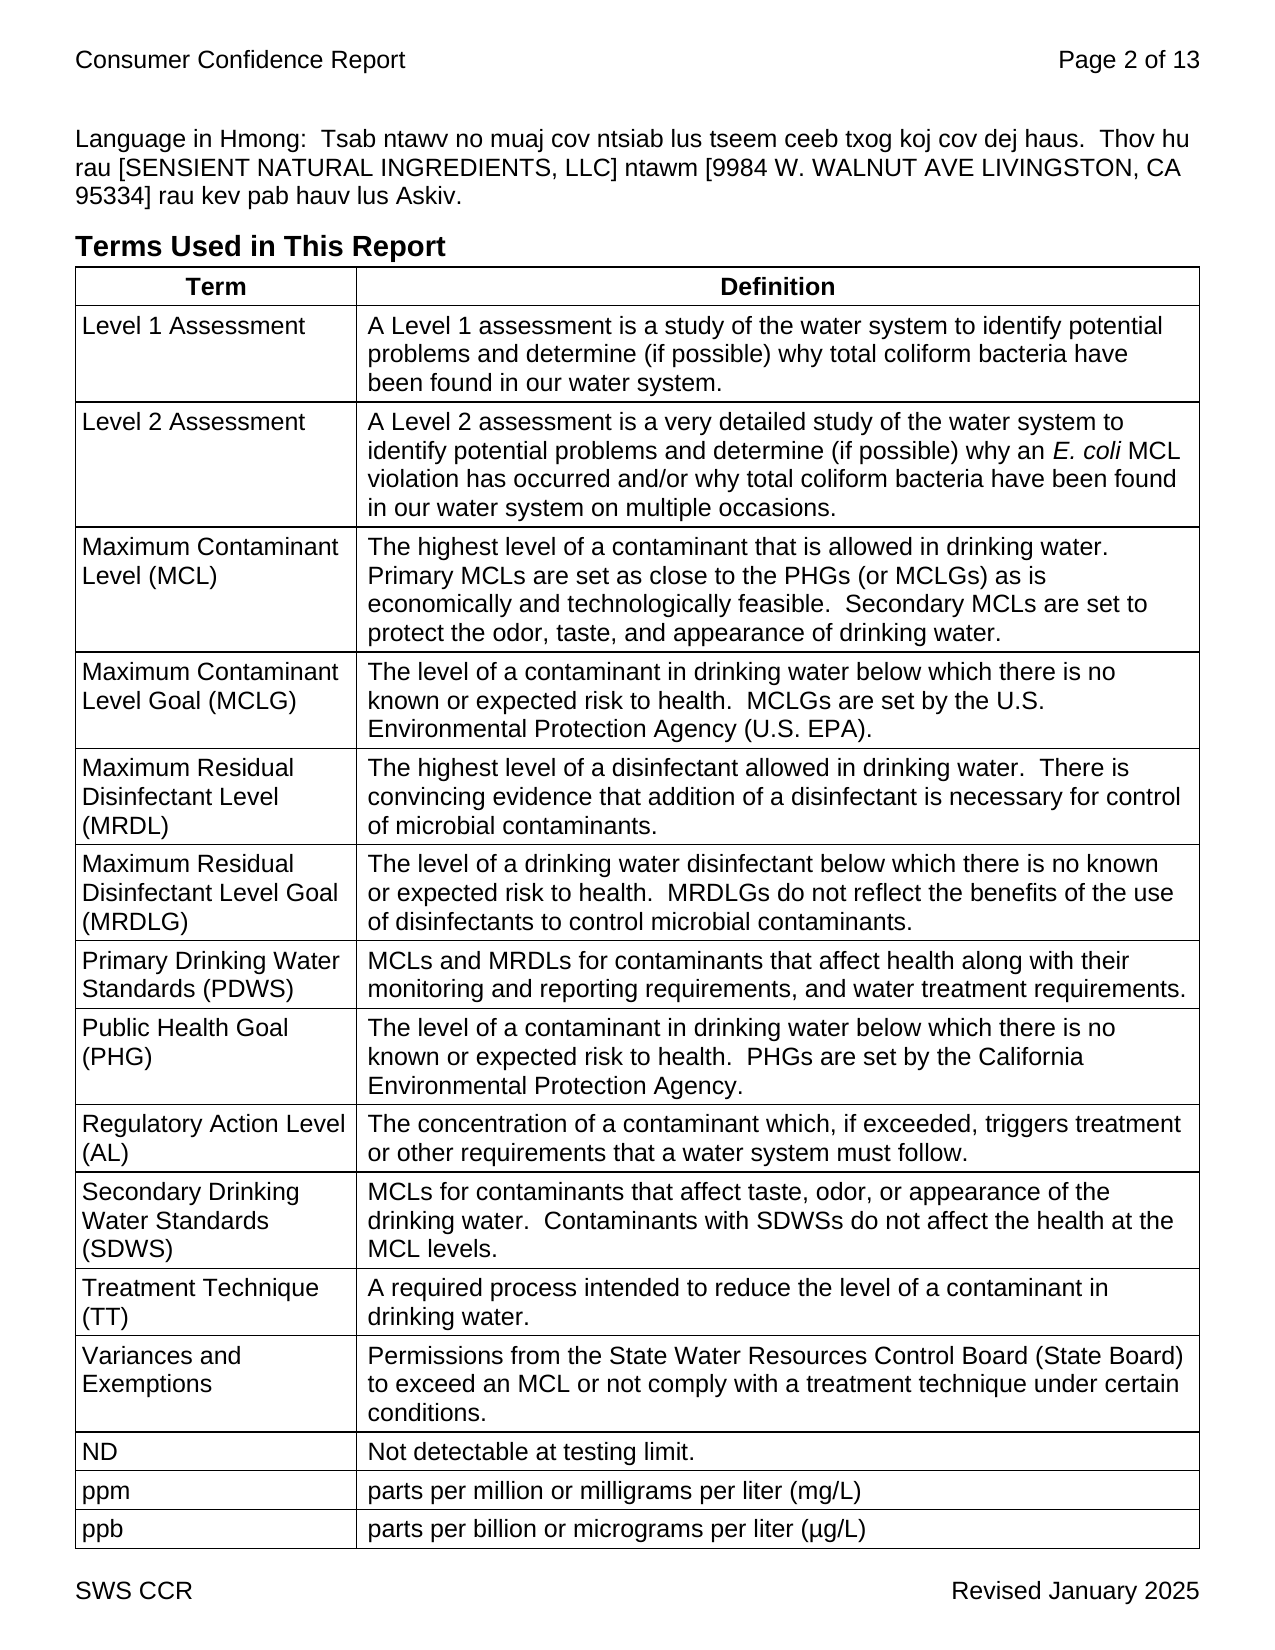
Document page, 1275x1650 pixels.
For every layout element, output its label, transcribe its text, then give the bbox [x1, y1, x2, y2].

subtitle Terms Used in This Report [75, 229, 1200, 262]
table_cell Level 1 Assessment [76, 306, 356, 401]
table_cell ND [76, 1433, 356, 1470]
table_cell MCLs and MRDLs for contaminants that affect health along with their monitoring and reporting requirements, and water treatment requirements. [357, 941, 1199, 1008]
table_cell The concentration of a contaminant which, if exceeded, triggers treatment or other requirements that a water system must follow. [357, 1105, 1199, 1171]
table_cell Level 2 Assessment [76, 403, 356, 526]
table_cell Public Health Goal (PHG) [76, 1009, 356, 1104]
table_cell Regulatory Action Level (AL) [76, 1105, 356, 1171]
text Language in Hmong: Tsab ntawv no muaj cov ntsiab lus tseem ceeb txog koj cov dej haus. Thov hu rau [SENSIENT NATURAL INGREDIENTS, LLC] ntawm [9984 W. WALNUT AVE LIVINGSTON, CA 95334] rau kev pab hauv lus Askiv. [75, 124, 1200, 210]
table_cell Treatment Technique (TT) [76, 1269, 356, 1335]
table_cell A Level 1 assessment is a study of the water system to identify potential problems and determine (if possible) why total coliform bacteria have been found in our water system. [357, 306, 1199, 401]
table_cell Permissions from the State Water Resources Control Board (State Board) to exceed an MCL or not comply with a treatment technique under certain conditions. [357, 1336, 1199, 1431]
table_cell The level of a contaminant in drinking water below which there is no known or expected risk to health. PHGs are set by the California Environmental Protection Agency. [357, 1009, 1199, 1104]
table_cell A required process intended to reduce the level of a contaminant in drinking water. [357, 1269, 1199, 1335]
table_cell Maximum Contaminant Level Goal (MCLG) [76, 653, 356, 748]
table_cell ppm [76, 1471, 356, 1509]
table_cell The highest level of a contaminant that is allowed in drinking water. Primary MCLs are set as close to the PHGs (or MCLGs) as is economically and technologically feasible. Secondary MCLs are set to protect the odor, taste, and appearance of drinking water. [357, 528, 1199, 651]
table_cell parts per billion or micrograms per liter (µg/L) [357, 1510, 1199, 1548]
table_header Term [76, 268, 356, 305]
table_cell The level of a drinking water disinfectant below which there is no known or expected risk to health. MRDLGs do not reflect the benefits of the use of disinfectants to control microbial contaminants. [357, 845, 1199, 940]
table_cell Primary Drinking Water Standards (PDWS) [76, 941, 356, 1008]
table_cell parts per million or milligrams per liter (mg/L) [357, 1471, 1199, 1509]
table_cell MCLs for contaminants that affect taste, odor, or appearance of the drinking water. Contaminants with SDWSs do not affect the health at the MCL levels. [357, 1173, 1199, 1268]
table_cell Maximum Contaminant Level (MCL) [76, 528, 356, 651]
table_cell Not detectable at testing limit. [357, 1433, 1199, 1470]
table_cell ppb [76, 1510, 356, 1548]
table_cell Variances and Exemptions [76, 1336, 356, 1431]
table_cell Maximum Residual Disinfectant Level (MRDL) [76, 749, 356, 844]
table_cell The level of a contaminant in drinking water below which there is no known or expected risk to health. MCLGs are set by the U.S. Environmental Protection Agency (U.S. EPA). [357, 653, 1199, 748]
table_cell The highest level of a disinfectant allowed in drinking water. There is convincing evidence that addition of a disinfectant is necessary for control of microbial contaminants. [357, 749, 1199, 844]
table_cell A Level 2 assessment is a very detailed study of the water system to identify potential problems and determine (if possible) why an E. coli MCL violation has occurred and/or why total coliform bacteria have been found in our water system on multiple occasions. [357, 403, 1199, 526]
table_cell Secondary Drinking Water Standards (SDWS) [76, 1173, 356, 1268]
table_header Definition [357, 268, 1199, 305]
table_cell Maximum Residual Disinfectant Level Goal (MRDLG) [76, 845, 356, 940]
